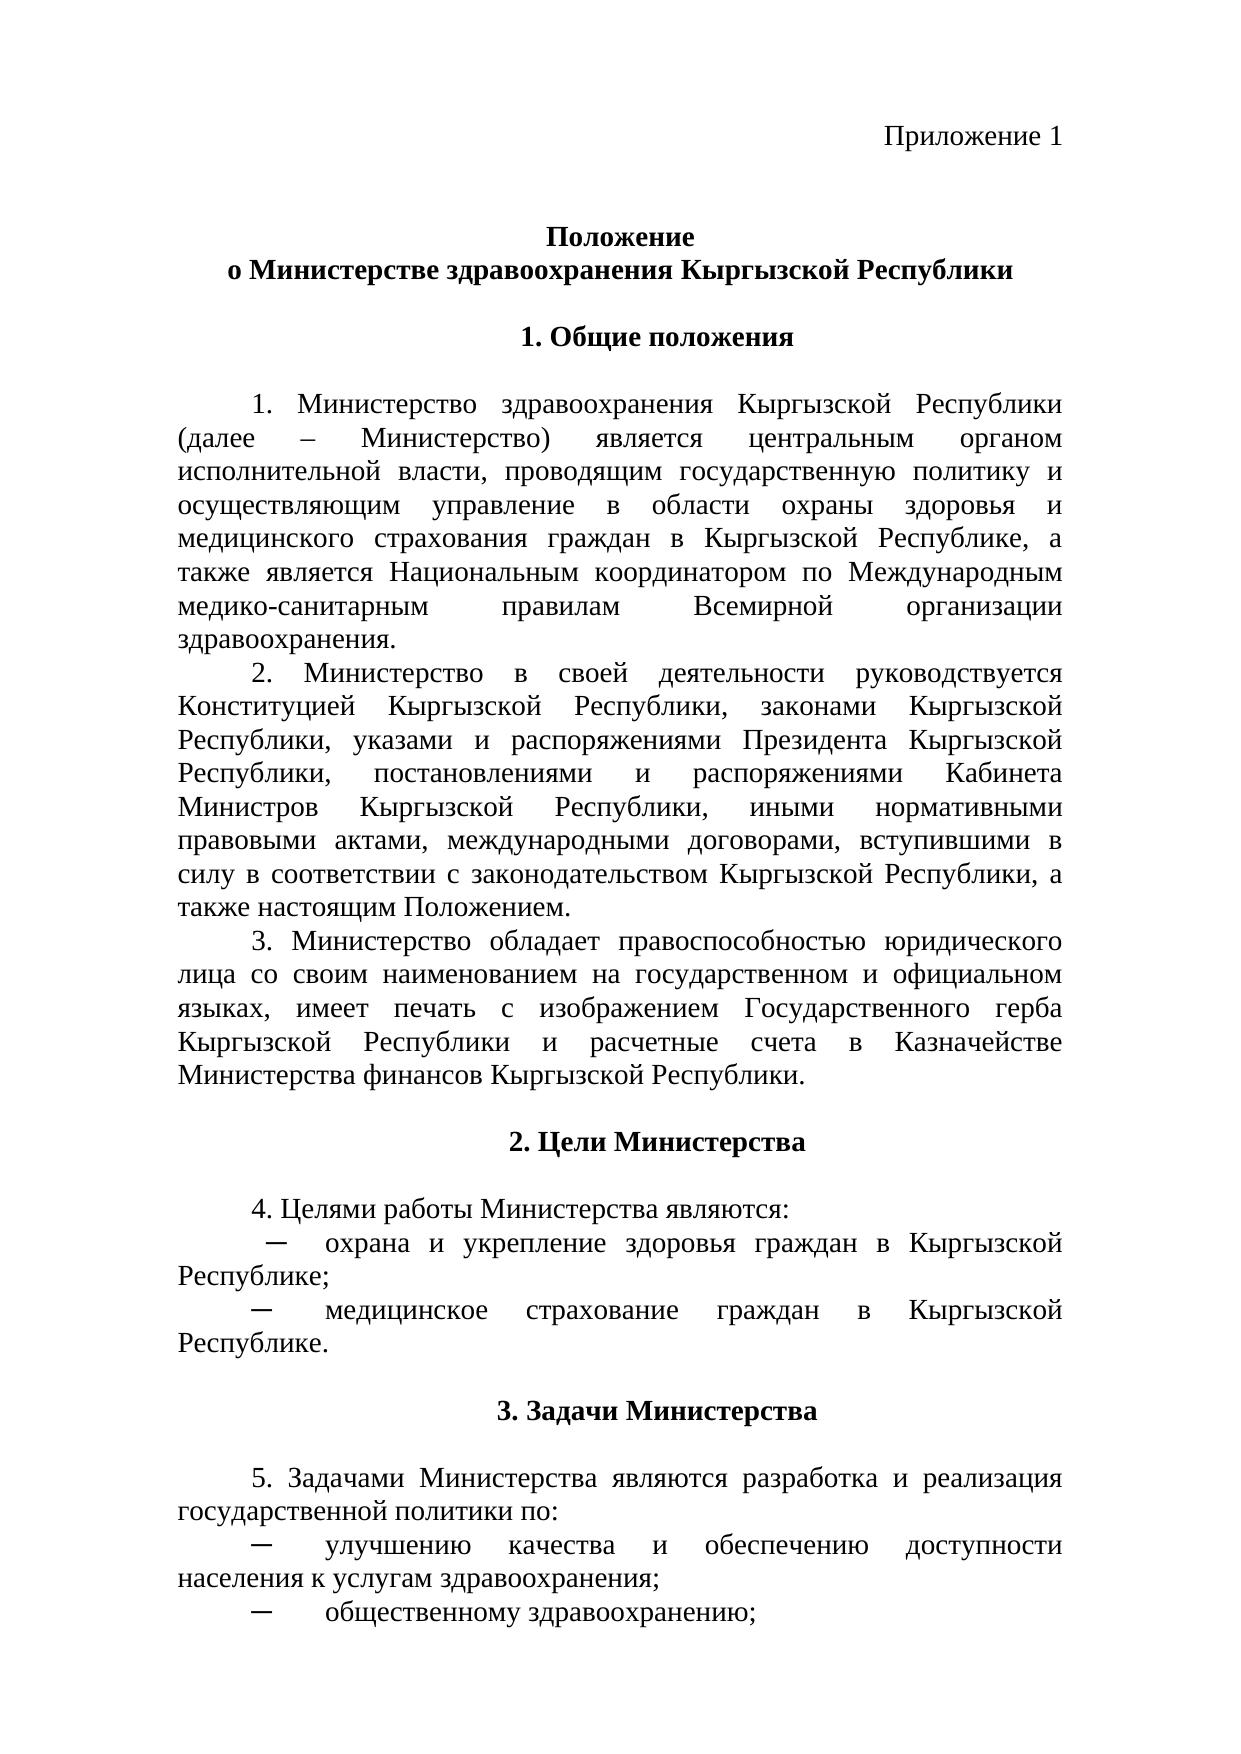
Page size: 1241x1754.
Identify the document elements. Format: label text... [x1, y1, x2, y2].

text 5. Задачами Министерства являются разработка и реализация государственной политики по: [177, 1460, 1063, 1527]
text Приложение 1 [177, 118, 1063, 152]
text 1. Общие положения [177, 319, 1063, 353]
list охрана и укрепление здоровья граждан в Кыргызской Республике; [177, 1225, 1063, 1292]
text 1. Министерство здравоохранения Кыргызской Республики (далее – Министерство) является центральным органом исполнительной власти, проводящим государственную политику и осуществляющим управление в области охраны здоровья и медицинского страхования граждан в Кыргызской Республике, а также является Национальным координатором по Международным медико-санитарным правилам Всемирной организации здравоохранения. [177, 386, 1063, 655]
list медицинское страхование граждан в Кыргызской Республике. [177, 1292, 1063, 1359]
text 2. Цели Министерства [177, 1124, 1063, 1158]
text о Министерстве здравоохранения Кыргызской Республики [177, 252, 1063, 286]
text 4. Целями работы Министерства являются: [177, 1191, 1063, 1225]
text Положение [177, 219, 1063, 252]
list общественному здравоохранению; [177, 1594, 1063, 1627]
text 3. Задачи Министерства [177, 1393, 1063, 1426]
text 3. Министерство обладает правоспособностью юридического лица со своим наименованием на государственном и официальном языках, имеет печать с изображением Государственного герба Кыргызской Республики и расчетные счета в Казначействе Министерства финансов Кыргызской Республики. [177, 923, 1063, 1091]
list улучшению качества и обеспечению доступности населения к услугам здравоохранения; [177, 1527, 1063, 1594]
text 2. Министерство в своей деятельности руководствуется Конституцией Кыргызской Республики, законами Кыргызской Республики, указами и распоряжениями Президента Кыргызской Республики, постановлениями и распоряжениями Кабинета Министров Кыргызской Республики, иными нормативными правовыми актами, международными договорами, вступившими в силу в соответствии с законодательством Кыргызской Республики, а также настоящим Положением. [177, 655, 1063, 923]
